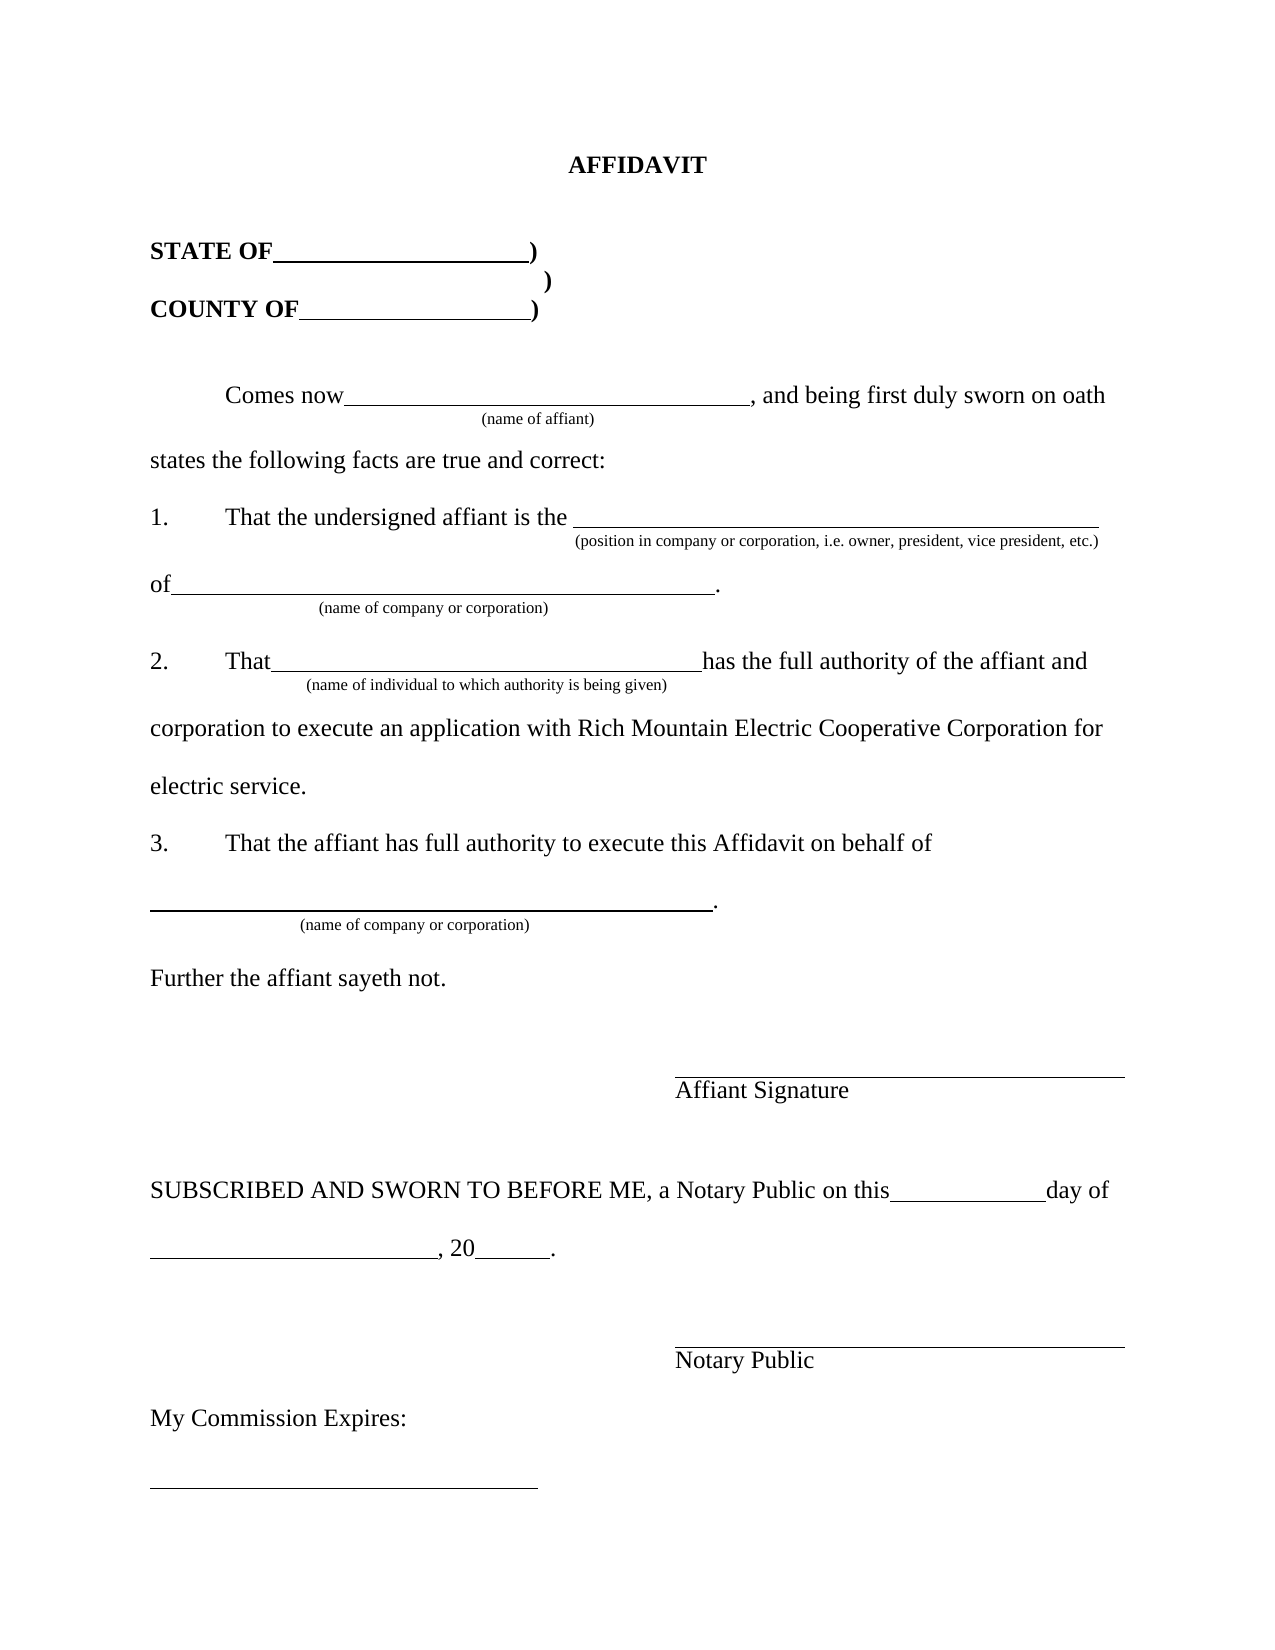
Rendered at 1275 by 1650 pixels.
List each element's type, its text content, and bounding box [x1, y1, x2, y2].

list That the undersigned affiant is the [150, 502, 1137, 531]
text (name of affiant) [366, 409, 709, 428]
text (name of company or corporation) [319, 598, 1137, 617]
text states the following facts are true and correct: [150, 445, 1137, 473]
list That has the full authority of the affiant and [150, 646, 1137, 675]
text (name of individual to which authority is being given) [306, 675, 1137, 694]
text My Commission Expires: [150, 1403, 1137, 1432]
text Affiant Signature [675, 1073, 1137, 1104]
text ) COUNTY OF ) [150, 265, 552, 323]
text (position in company or corporation, i.e. owner, president, vice president, etc.) [575, 531, 1137, 550]
text Comes now , and being first duly sworn on oath [225, 380, 1137, 409]
text Notary Public [675, 1343, 1137, 1374]
list That the affiant has full authority to execute this Affidavit on behalf of [150, 828, 1137, 857]
text . [150, 886, 1137, 914]
text , 20 . [150, 1233, 1137, 1262]
subtitle AFFIDAVIT [479, 150, 796, 179]
text SUBSCRIBED AND SWORN TO BEFORE ME, a Notary Public on this day of [150, 1176, 1137, 1204]
text corporation to execute an application with Rich Mountain Electric Cooperative Corporation for electric service. [150, 713, 1105, 799]
text Further the affiant sayeth not. [150, 963, 1137, 991]
text (name of company or corporation) [300, 914, 1137, 934]
text STATE OF ) [150, 236, 1137, 265]
text of . [150, 569, 1137, 598]
